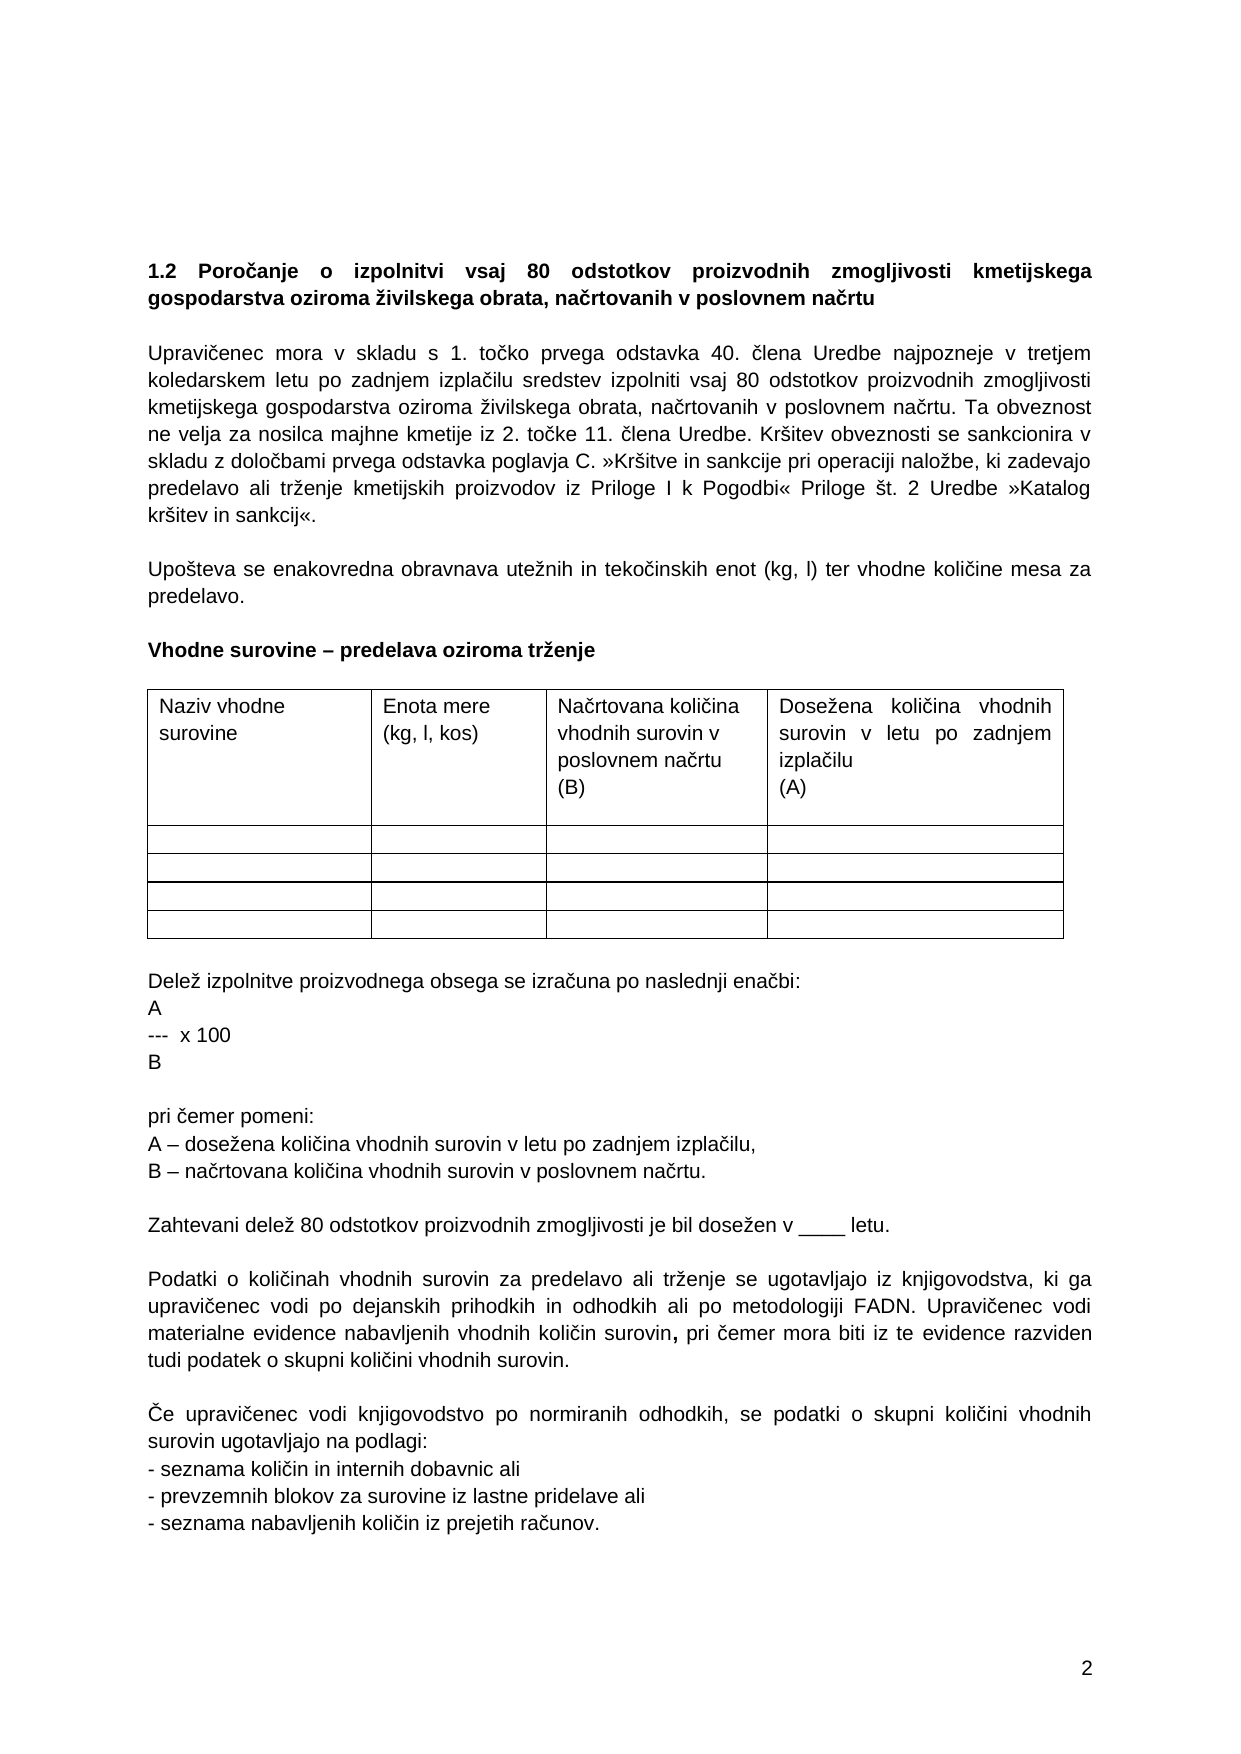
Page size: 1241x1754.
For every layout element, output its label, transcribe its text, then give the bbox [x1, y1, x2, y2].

text --- x 100 [148, 1020, 1093, 1047]
text A – dosežena količina vhodnih surovin v letu po zadnjem izplačilu, [148, 1128, 1093, 1155]
table_cell [768, 911, 1063, 938]
table_cell [547, 911, 767, 938]
table_header Dosežena količina vhodnih surovin v letu po zadnjem izplačilu (A) [768, 690, 1063, 825]
table_cell [547, 854, 767, 881]
text B – načrtovana količina vhodnih surovin v poslovnem načrtu. [148, 1155, 1093, 1182]
table_cell [547, 883, 767, 909]
table_cell [372, 883, 546, 909]
text Podatki o količinah vhodnih surovin za predelavo ali trženje se ugotavljajo iz knjigovodstva, ki ga upravičenec vodi po dejanskih prihodkih in odhodkih ali po metodologiji FADN. Upravičenec vodi materialne evidence nabavljenih vhodnih količin surovin, pri čemer mora biti iz te evidence razviden tudi podatek o skupni količini vhodnih surovin. [148, 1264, 1093, 1372]
table_cell [372, 826, 546, 853]
text Če upravičenec vodi knjigovodstvo po normiranih odhodkih, se podatki o skupni količini vhodnih surovin ugotavljajo na podlagi: [148, 1399, 1093, 1453]
table_cell [148, 854, 371, 881]
text - prevzemnih blokov za surovine iz lastne pridelave ali [148, 1480, 1093, 1507]
text A [148, 993, 1093, 1020]
table_cell [768, 826, 1063, 853]
text - seznama nabavljenih količin iz prejetih računov. [148, 1507, 1093, 1534]
table_cell [768, 883, 1063, 909]
text - seznama količin in internih dobavnic ali [148, 1453, 1093, 1480]
table_header Naziv vhodne surovine [148, 690, 371, 825]
table_cell [547, 826, 767, 853]
table_header Enota mere (kg, l, kos) [372, 690, 546, 825]
list Vhodne surovine – predelava oziroma trženje [148, 635, 1093, 662]
text Upošteva se enakovredna obravnava utežnih in tekočinskih enot (kg, l) ter vhodne količine mesa za predelavo. [148, 554, 1093, 608]
table_cell [372, 854, 546, 881]
text 1.2 Poročanje o izpolnitvi vsaj 80 odstotkov proizvodnih zmogljivosti kmetijskega gospodarstva oziroma živilskega obrata, načrtovanih v poslovnem načrtu [148, 256, 1093, 310]
table_cell [372, 911, 546, 938]
table_cell [148, 826, 371, 853]
list Zahtevani delež 80 odstotkov proizvodnih zmogljivosti je bil dosežen v ____ letu. [148, 1209, 1093, 1237]
text B [148, 1047, 1093, 1074]
text pri čemer pomeni: [148, 1101, 1093, 1128]
text Delež izpolnitve proizvodnega obsega se izračuna po naslednji enačbi: [148, 966, 1093, 993]
table_cell [148, 911, 371, 938]
table_cell [768, 854, 1063, 881]
text Upravičenec mora v skladu s 1. točko prvega odstavka 40. člena Uredbe najpozneje v tretjem koledarskem letu po zadnjem izplačilu sredstev izpolniti vsaj 80 odstotkov proizvodnih zmogljivosti kmetijskega gospodarstva oziroma živilskega obrata, načrtovanih v poslovnem načrtu. Ta obveznost ne velja za nosilca majhne kmetije iz 2. točke 11. člena Uredbe. Kršitev obveznosti se sankcionira v skladu z določbami prvega odstavka poglavja C. »Kršitve in sankcije pri operaciji naložbe, ki zadevajo predelavo ali trženje kmetijskih proizvodov iz Priloge I k Pogodbi« Priloge št. 2 Uredbe »Katalog kršitev in sankcij«. [148, 337, 1093, 527]
table_header Načrtovana količina vhodnih surovin v poslovnem načrtu (B) [547, 690, 767, 825]
table_cell [148, 883, 371, 909]
